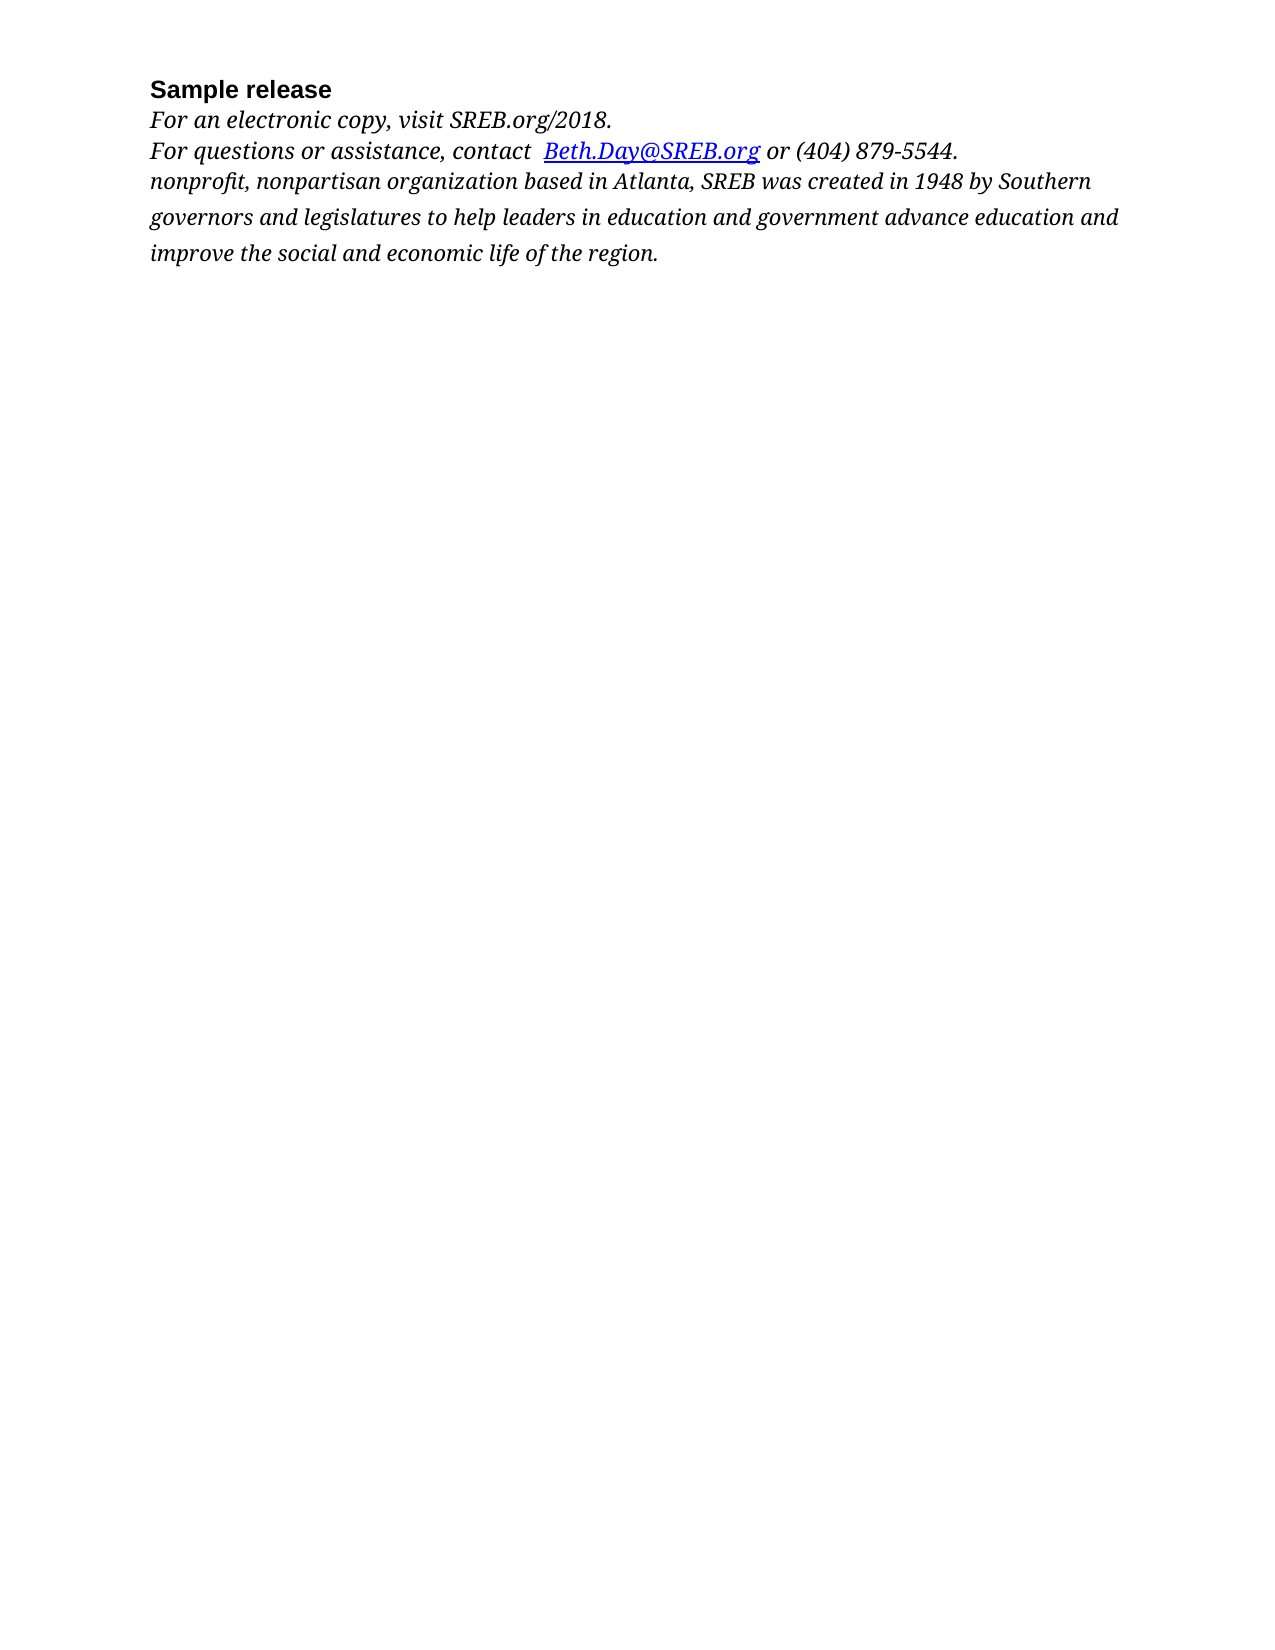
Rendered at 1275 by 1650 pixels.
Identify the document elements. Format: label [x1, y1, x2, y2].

text [150, 166, 1125, 267]
